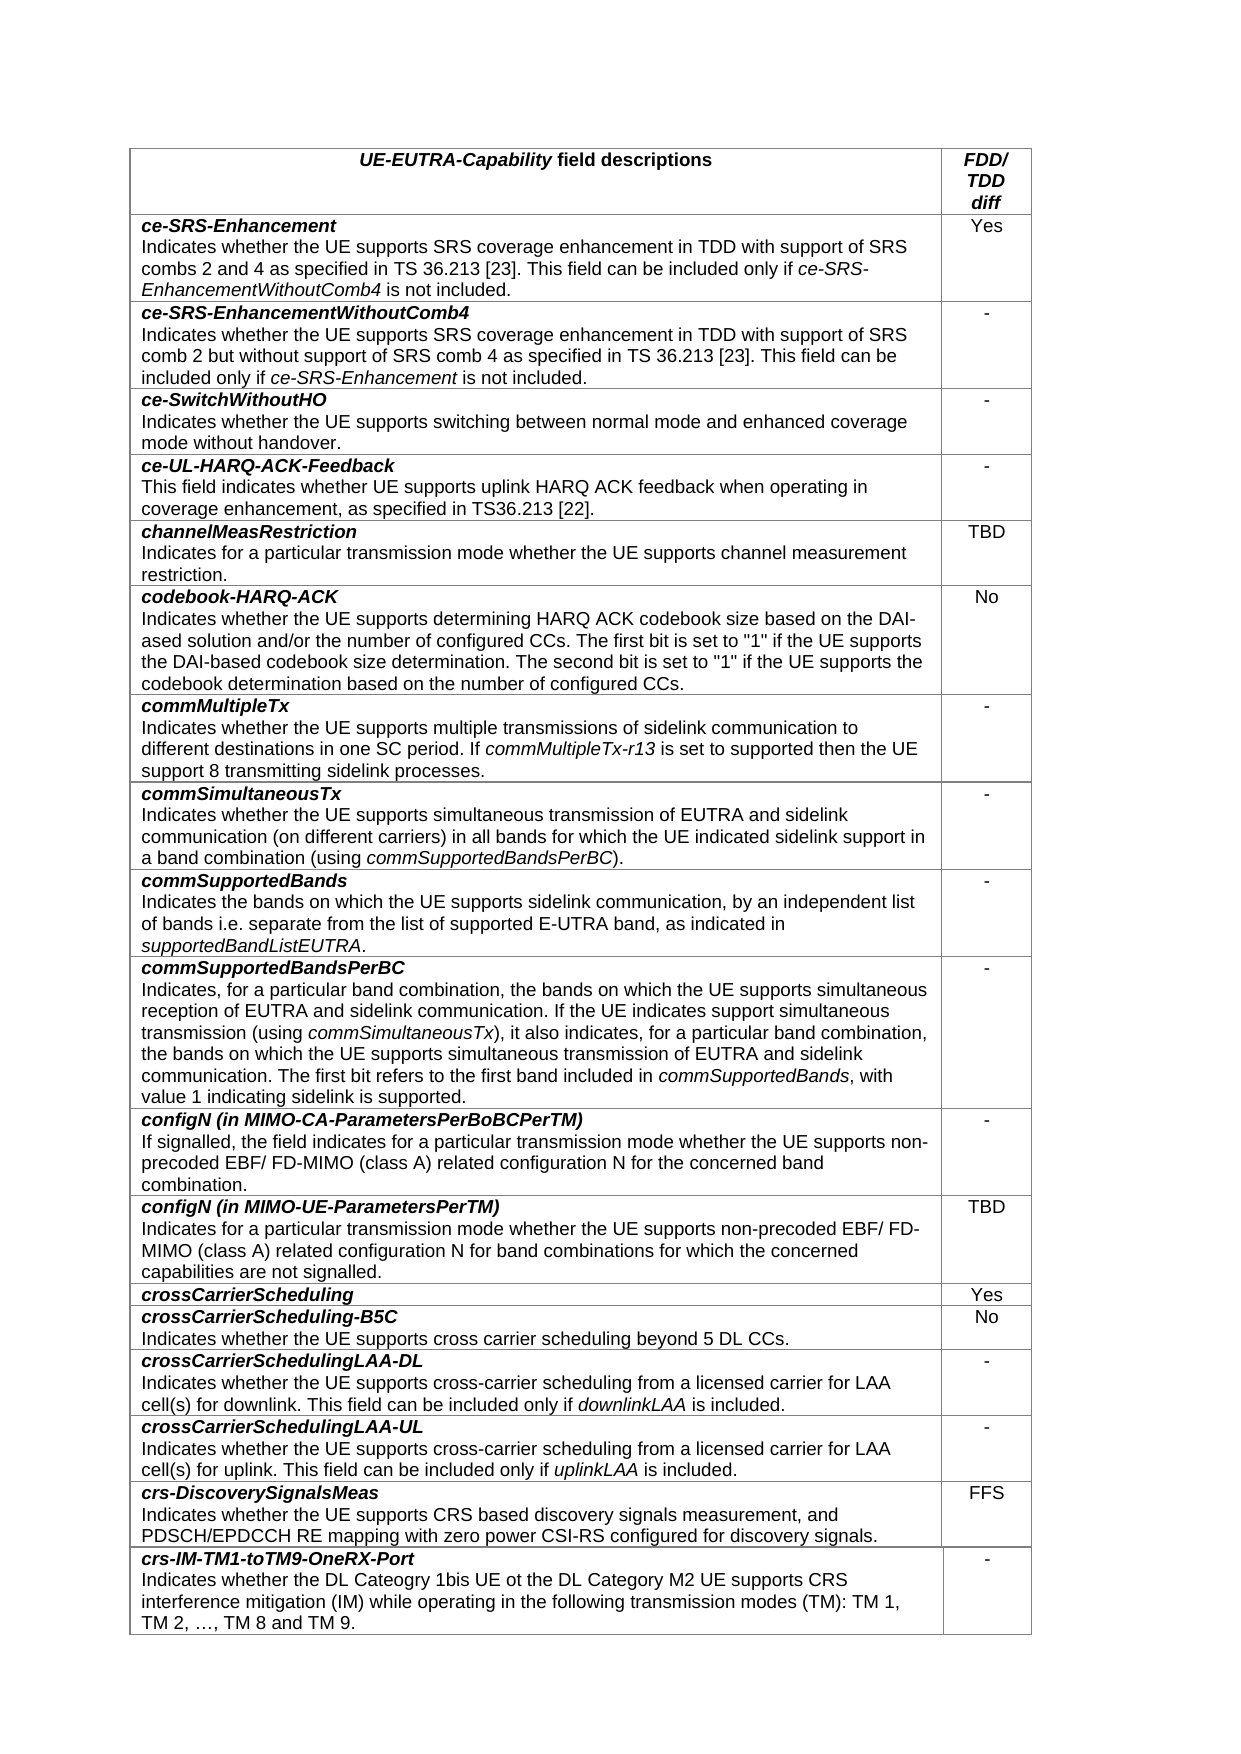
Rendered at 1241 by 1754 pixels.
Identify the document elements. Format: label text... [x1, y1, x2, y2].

table_header UE-EUTRA-Capability field descriptions [131, 149, 941, 213]
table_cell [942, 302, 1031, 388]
table_header FDD/ TDD diff [942, 149, 1031, 213]
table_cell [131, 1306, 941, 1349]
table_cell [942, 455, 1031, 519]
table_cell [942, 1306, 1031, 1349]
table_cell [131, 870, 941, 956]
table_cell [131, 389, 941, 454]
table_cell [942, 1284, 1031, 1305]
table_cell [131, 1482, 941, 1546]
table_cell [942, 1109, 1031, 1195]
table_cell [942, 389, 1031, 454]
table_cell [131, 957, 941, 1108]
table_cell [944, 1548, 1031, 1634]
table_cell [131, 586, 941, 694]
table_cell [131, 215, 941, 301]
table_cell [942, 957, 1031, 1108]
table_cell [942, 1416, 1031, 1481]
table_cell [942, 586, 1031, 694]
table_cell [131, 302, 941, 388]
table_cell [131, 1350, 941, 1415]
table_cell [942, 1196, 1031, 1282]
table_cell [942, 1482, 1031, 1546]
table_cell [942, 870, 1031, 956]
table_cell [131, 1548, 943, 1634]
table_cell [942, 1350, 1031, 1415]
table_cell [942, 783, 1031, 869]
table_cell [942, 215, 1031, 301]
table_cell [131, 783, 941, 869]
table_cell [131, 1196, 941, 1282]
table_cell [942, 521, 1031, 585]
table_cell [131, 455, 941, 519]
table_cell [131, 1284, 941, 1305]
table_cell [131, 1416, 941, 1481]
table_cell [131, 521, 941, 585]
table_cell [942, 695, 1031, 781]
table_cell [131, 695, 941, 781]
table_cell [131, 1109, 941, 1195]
